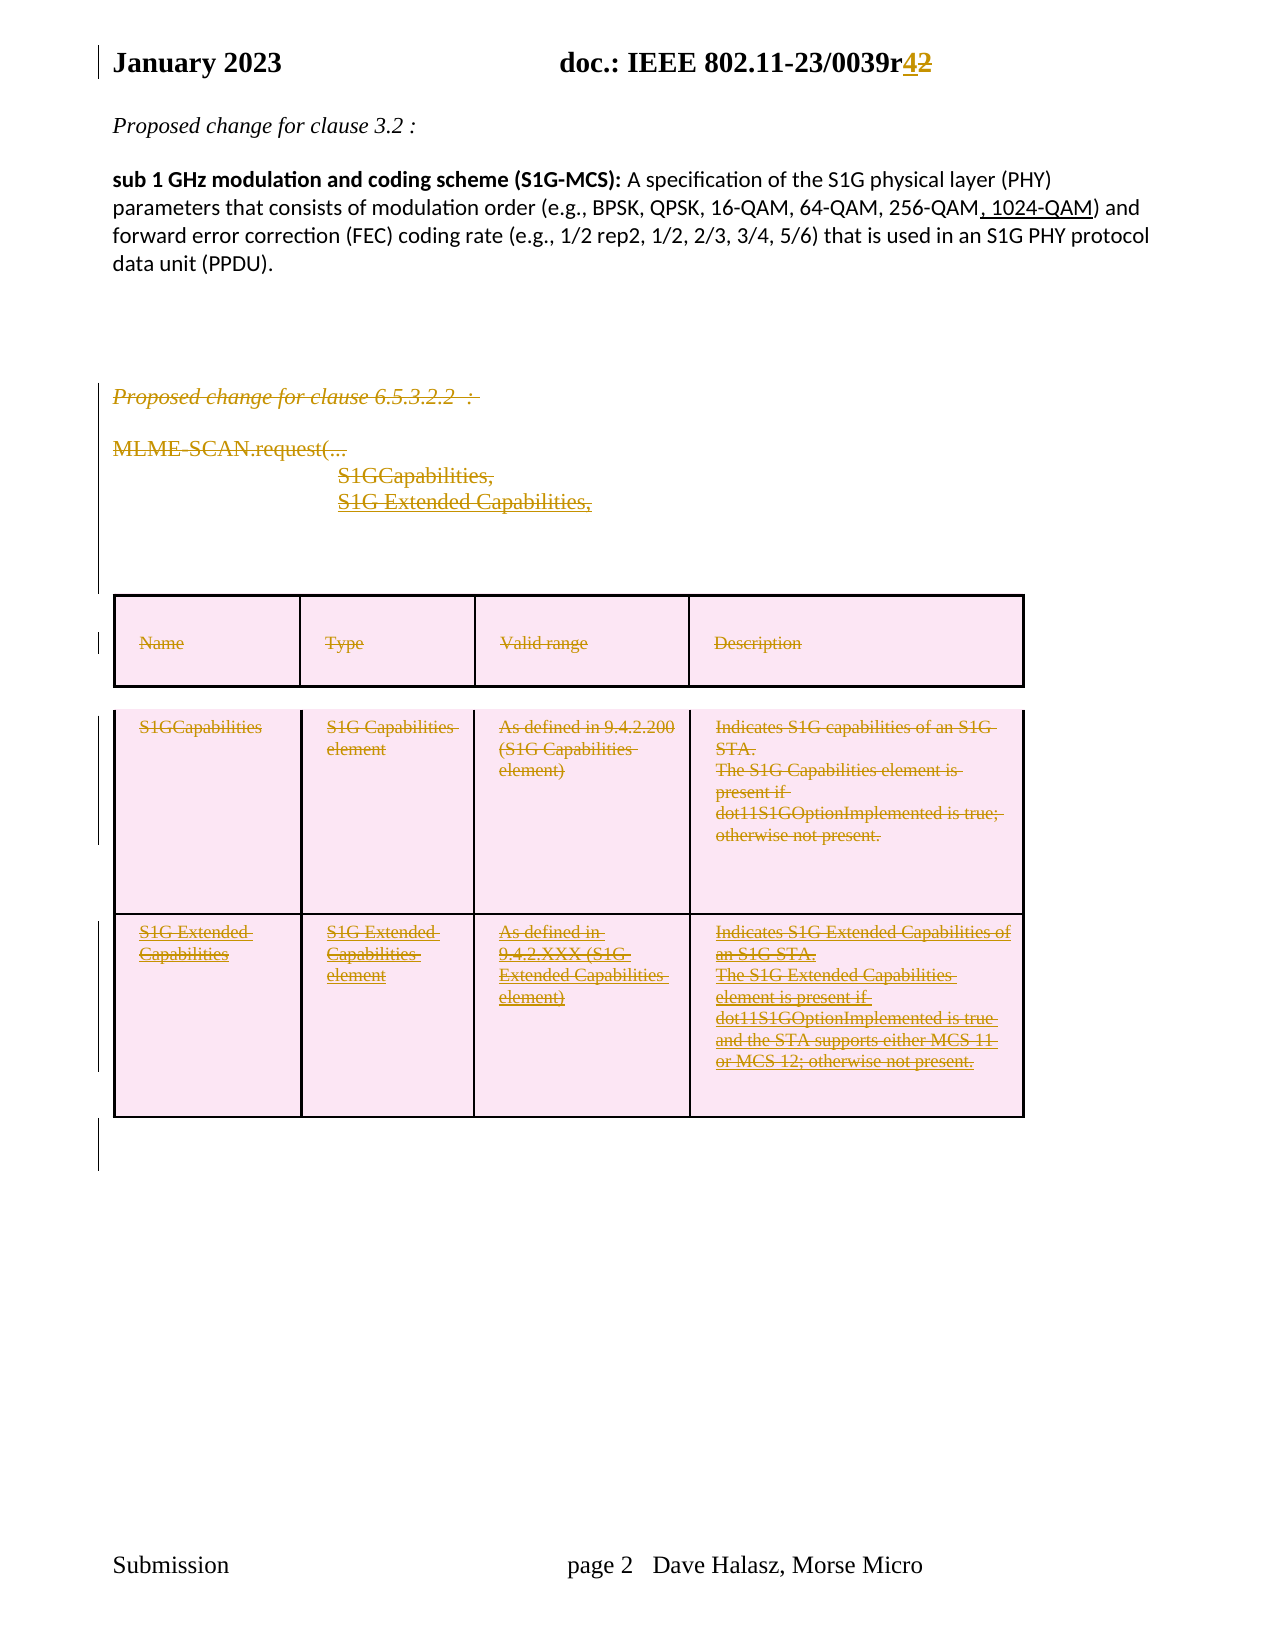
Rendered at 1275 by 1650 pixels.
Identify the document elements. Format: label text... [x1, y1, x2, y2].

text Proposed change for clause 3.2 : [112, 112, 1162, 139]
text sub 1 GHz modulation and coding scheme (S1G-MCS): A specification of the S1G physical layer (PHY) parameters that consists of modulation order (e.g., BPSK, QPSK, 16-QAM, 64-QAM, 256-QAM, 1024-QAM) and forward error correction (FEC) coding rate (e.g., 1/2 rep2, 1/2, 2/3, 3/4, 5/6) that is used in an S1G PHY protocol data unit (PPDU). [112, 165, 1162, 277]
